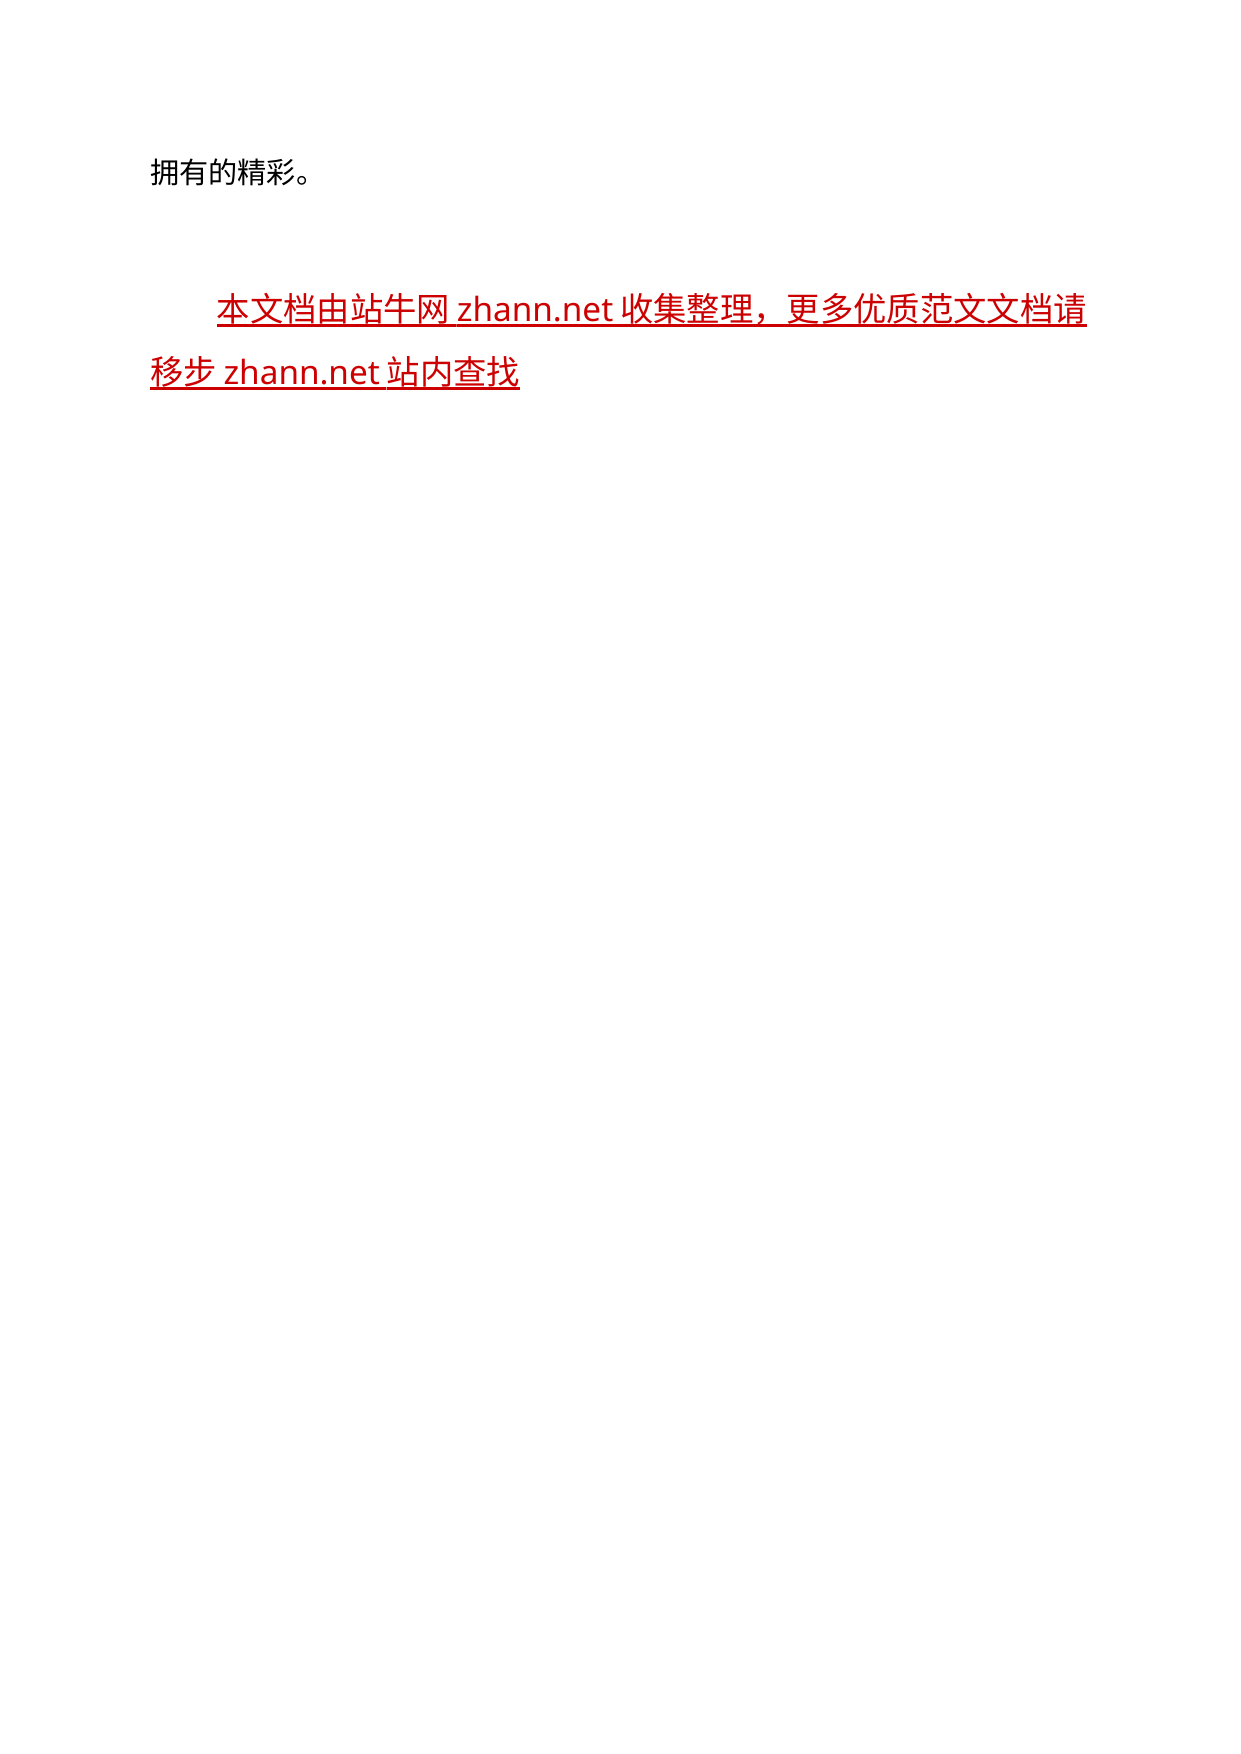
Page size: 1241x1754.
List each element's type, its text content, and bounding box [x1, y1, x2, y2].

text 本文档由站牛网zhann.net收集整理，更多优质范文文档请移步zhann.net站内查找 [150, 283, 1090, 394]
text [150, 150, 1090, 192]
